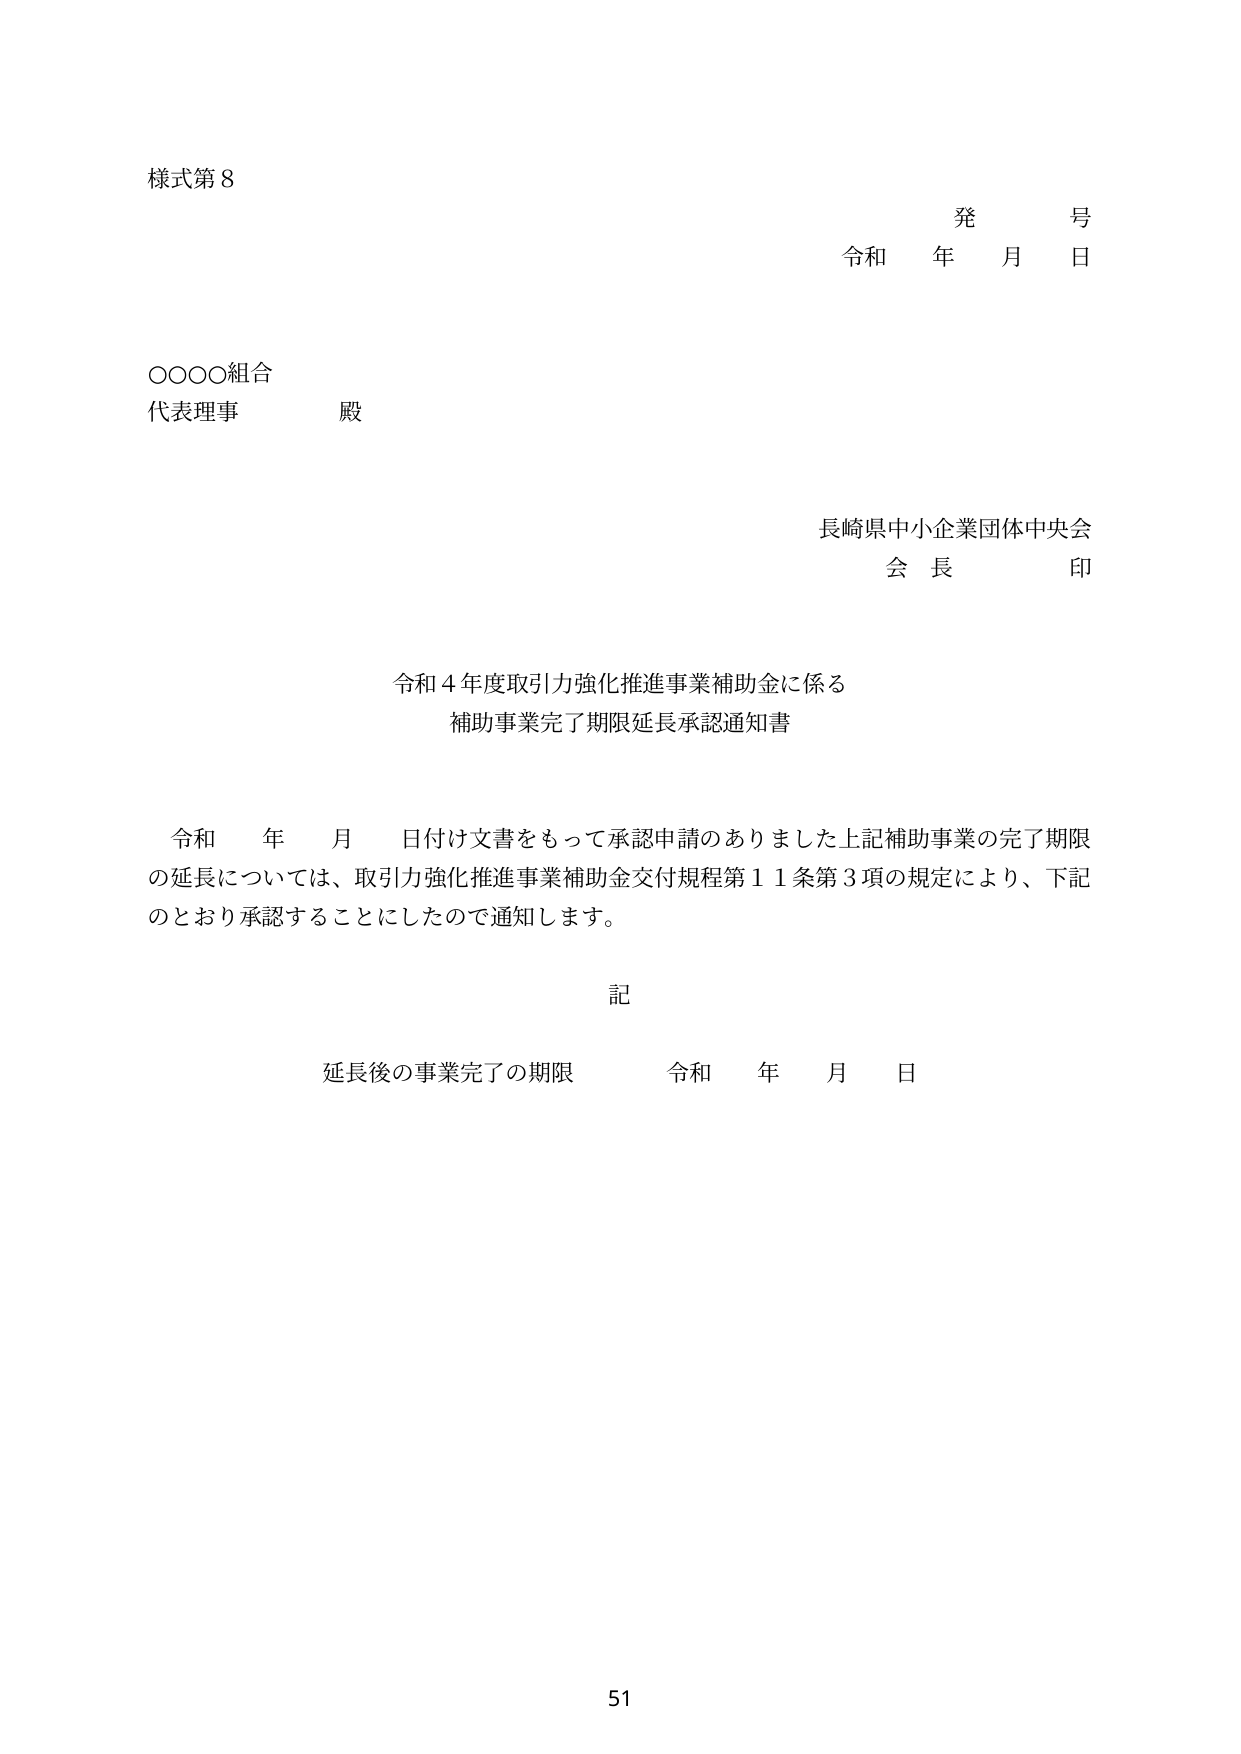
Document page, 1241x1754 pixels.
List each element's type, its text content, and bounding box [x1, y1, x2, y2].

text 延長後の事業完了の期限 令和 年 月 日 [148, 1052, 1092, 1091]
text 記 [148, 974, 1092, 1013]
text 様式第８ [148, 158, 1092, 197]
text 令和 年 月 日付け文書をもって承認申請のありました上記補助事業の完了期限の延長については、取引力強化推進事業補助金交付規程第１１条第３項の規定により、下記のとおり承認することにしたので通知します。 [148, 819, 1092, 935]
text 長崎県中小企業団体中央会 [148, 508, 1092, 547]
text ○○○○組合 [148, 352, 1092, 391]
text 会 長 印 [148, 547, 1092, 586]
text 令和４年度取引力強化推進事業補助金に係る [148, 663, 1092, 702]
text 代表理事 殿 [148, 391, 1092, 430]
text 補助事業完了期限延長承認通知書 [148, 702, 1092, 741]
text 令和 年 月 日 [148, 236, 1092, 275]
text 発 号 [148, 197, 1092, 236]
